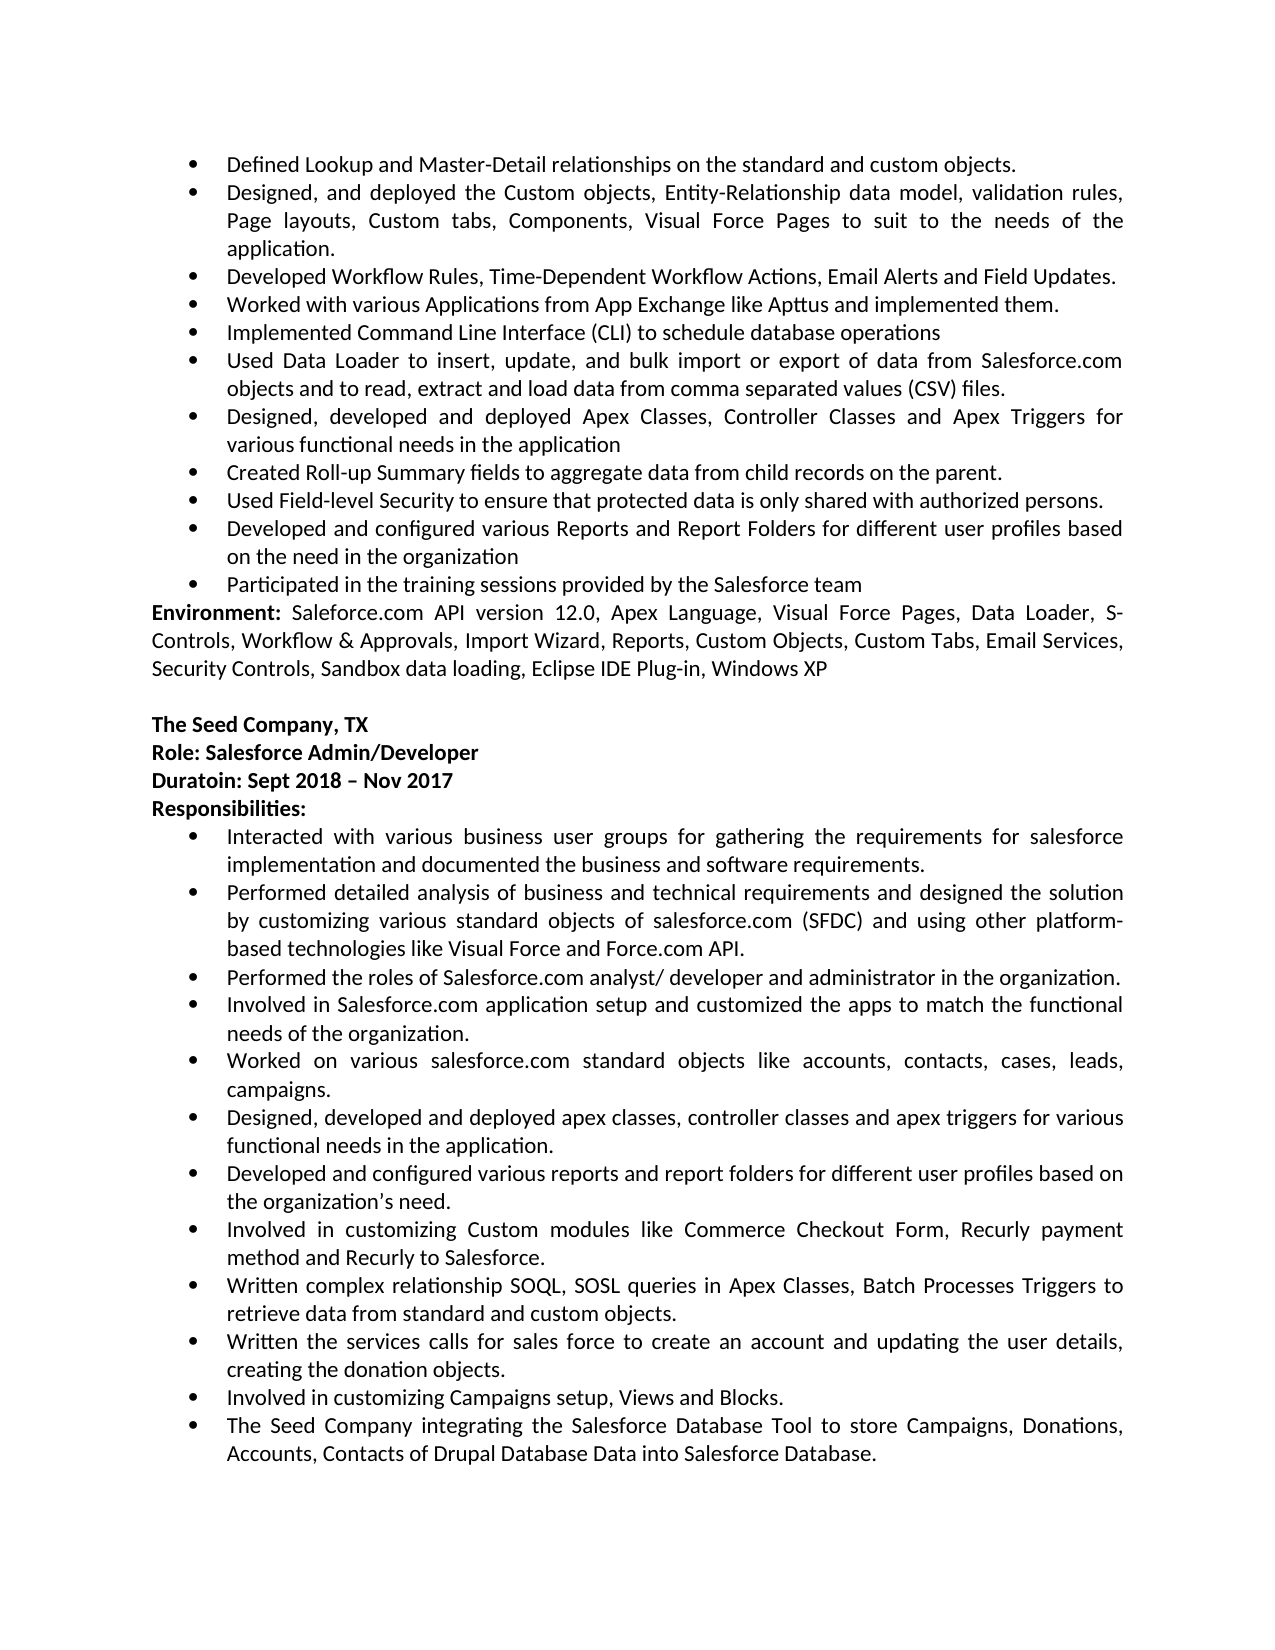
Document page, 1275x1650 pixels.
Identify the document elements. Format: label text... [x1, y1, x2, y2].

list Developed and configured various Reports and Report Folders for different user profiles based on the need in the organization [189, 514, 1125, 570]
text Duratoin: Sept 2018 – Nov 2017 [152, 766, 1125, 794]
list Involved in customizing Campaigns setup, Views and Blocks. [189, 1383, 1125, 1411]
list Designed, developed and deployed apex classes, controller classes and apex triggers for various functional needs in the application. [189, 1103, 1125, 1159]
list Performed detailed analysis of business and technical requirements and designed the solution by customizing various standard objects of salesforce.com (SFDC) and using other platform-based technologies like Visual Force and Force.com API. [189, 878, 1125, 963]
list Involved in Salesforce.com application setup and customized the apps to match the functional needs of the organization. [189, 991, 1125, 1047]
list Developed Workflow Rules, Time-Dependent Workflow Actions, Email Alerts and Field Updates. [189, 262, 1125, 290]
list Performed the roles of Salesforce.com analyst/ developer and administrator in the organization. [189, 963, 1125, 991]
list Worked on various salesforce.com standard objects like accounts, contacts, cases, leads, campaigns. [189, 1047, 1125, 1103]
list Developed and configured various reports and report folders for different user profiles based on the organization’s need. [189, 1159, 1125, 1215]
text Responsibilities: [152, 794, 1125, 822]
text Role: Salesforce Admin/Developer [152, 738, 1125, 766]
list Interacted with various business user groups for gathering the requirements for salesforce implementation and documented the business and software requirements. [189, 822, 1125, 878]
list Defined Lookup and Master-Detail relationships on the standard and custom objects. [189, 150, 1125, 178]
list Written the services calls for sales force to create an account and updating the user details, creating the donation objects. [189, 1327, 1125, 1383]
list Involved in customizing Custom modules like Commerce Checkout Form, Recurly payment method and Recurly to Salesforce. [189, 1215, 1125, 1271]
list Designed, developed and deployed Apex Classes, Controller Classes and Apex Triggers for various functional needs in the application [189, 402, 1125, 458]
text The Seed Company, TX [152, 710, 1125, 738]
list Designed, and deployed the Custom objects, Entity-Relationship data model, validation rules, Page layouts, Custom tabs, Components, Visual Force Pages to suit to the needs of the application. [189, 178, 1125, 262]
list The Seed Company integrating the Salesforce Database Tool to store Campaigns, Donations, Accounts, Contacts of Drupal Database Data into Salesforce Database. [189, 1411, 1125, 1467]
list Worked with various Applications from App Exchange like Apttus and implemented them. [189, 290, 1125, 318]
text Environment: Saleforce.com API version 12.0, Apex Language, Visual Force Pages, Data Loader, S-Controls, Workflow & Approvals, Import Wizard, Reports, Custom Objects, Custom Tabs, Email Services, Security Controls, Sandbox data loading, Eclipse IDE Plug-in, Windows XP [152, 598, 1125, 682]
list Used Data Loader to insert, update, and bulk import or export of data from Salesforce.com objects and to read, extract and load data from comma separated values (CSV) files. [189, 346, 1125, 402]
list Implemented Command Line Interface (CLI) to schedule database operations [189, 318, 1125, 346]
list Created Roll-up Summary fields to aggregate data from child records on the parent. [189, 458, 1125, 486]
list Participated in the training sessions provided by the Salesforce team [189, 570, 1125, 598]
list Written complex relationship SOQL, SOSL queries in Apex Classes, Batch Processes Triggers to retrieve data from standard and custom objects. [189, 1271, 1125, 1327]
list Used Field-level Security to ensure that protected data is only shared with authorized persons. [189, 486, 1125, 514]
